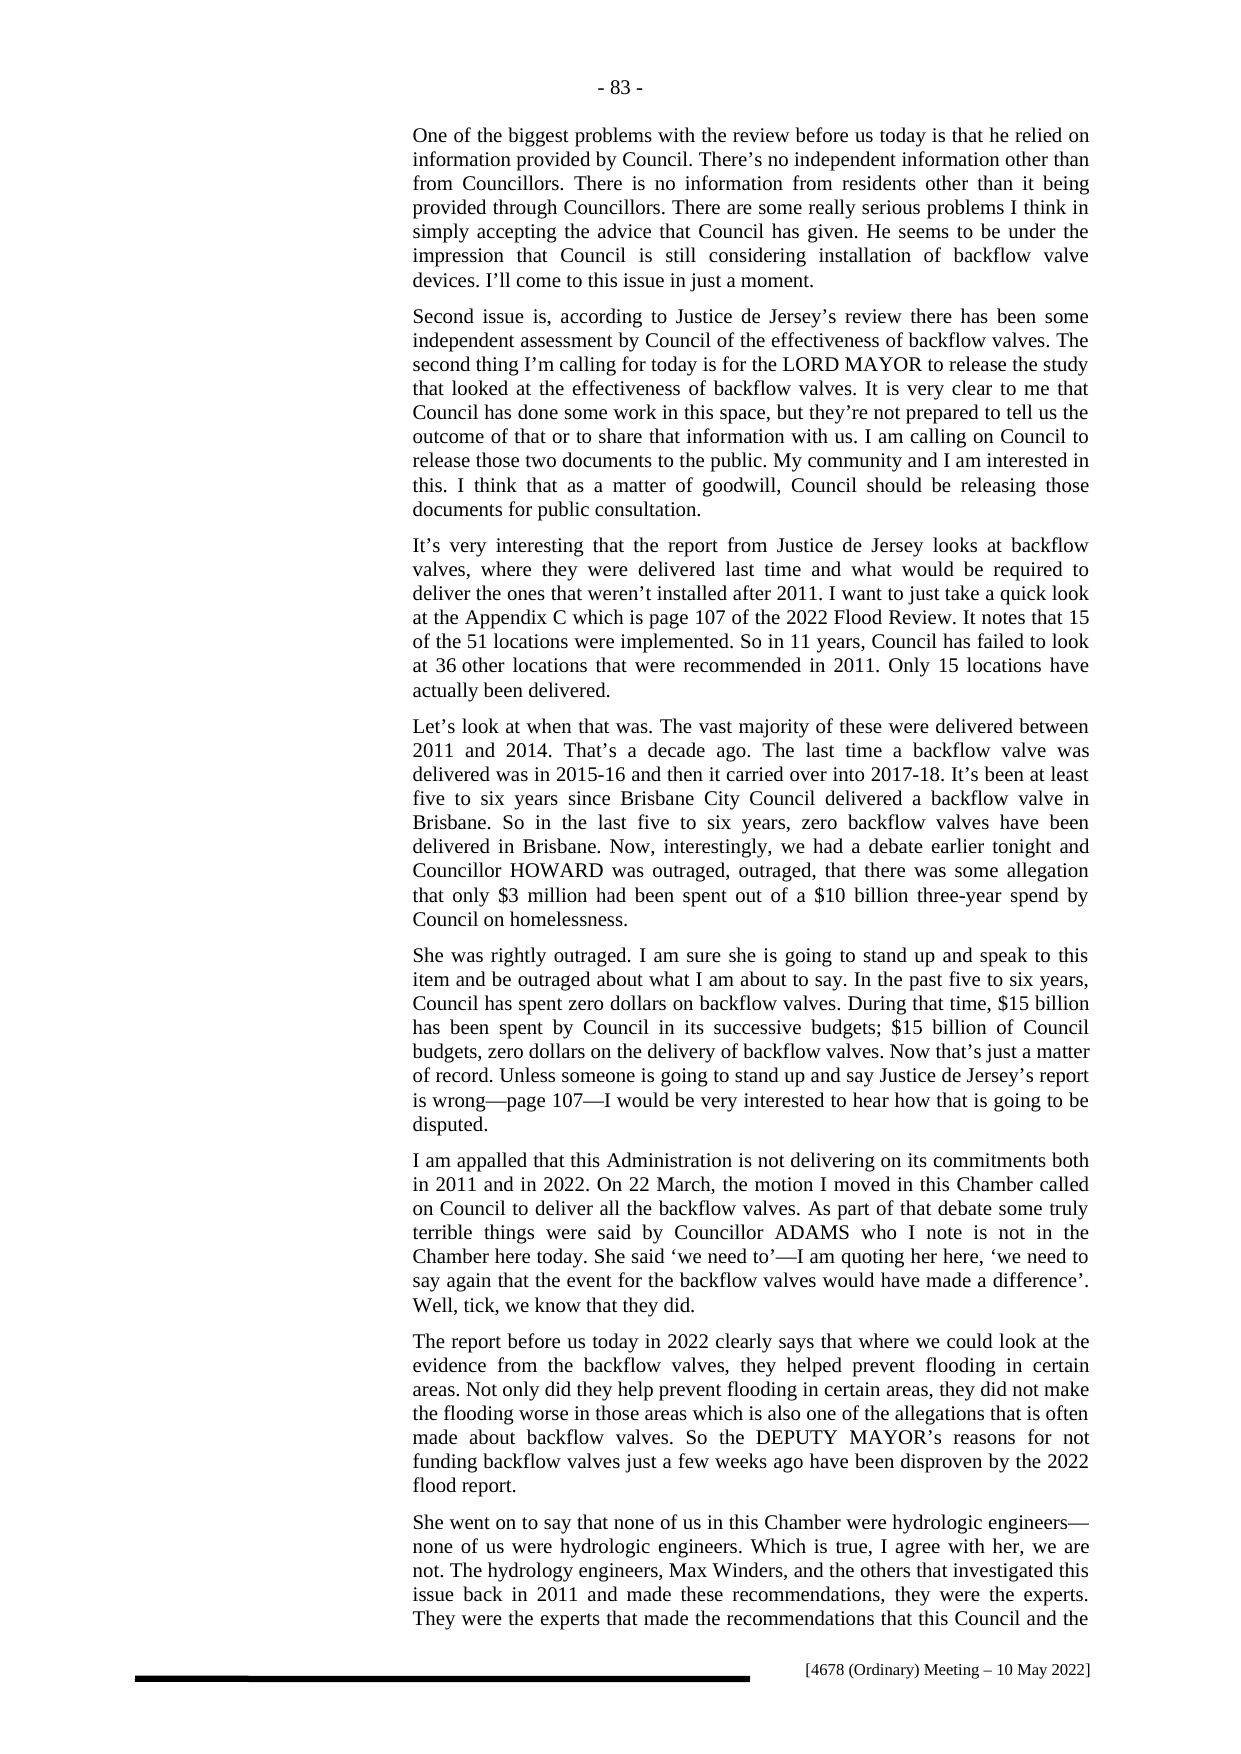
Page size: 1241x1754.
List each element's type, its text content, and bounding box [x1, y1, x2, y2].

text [412, 1510, 1090, 1630]
text One of the biggest problems with the review before us today is that he relied on information provided by Council. There’s no independent information other than from Councillors. There is no information from residents other than it being provided through Councillors. There are some really serious problems I think in simply accepting the advice that Council has given. He seems to be under the impression that Council is still considering installation of backflow valve devices. I’ll come to this issue in just a moment. [412, 123, 1090, 292]
text Let’s look at when that was. The vast majority of these were delivered between 2011 and 2014. That’s a decade ago. The last time a backflow valve was delivered was in 2015-16 and then it carried over into 2017-18. It’s been at least five to six years since Brisbane City Council delivered a backflow valve in Brisbane. So in the last five to six years, zero backflow valves have been delivered in Brisbane. Now, interestingly, we had a debate earlier tonight and Councillor HOWARD was outraged, outraged, that there was some allegation that only $3 million had been spent out of a $10 billion three-year spend by Council on homelessness. [412, 714, 1090, 931]
text She was rightly outraged. I am sure she is going to stand up and speak to this item and be outraged about what I am about to say. In the past five to six years, Council has spent zero dollars on backflow valves. During that time, $15 billion has been spent by Council in its successive budgets; $15 billion of Council budgets, zero dollars on the delivery of backflow valves. Now that’s just a matter of record. Unless someone is going to stand up and say Justice de Jersey’s report is wrong—page 107—I would be very interested to hear how that is going to be disputed. [412, 943, 1090, 1136]
text It’s very interesting that the report from Justice de Jersey looks at backflow valves, where they were delivered last time and what would be required to deliver the ones that weren’t installed after 2011. I want to just take a quick look at the Appendix C which is page 107 of the 2022 Flood Review. It notes that 15 of the 51 locations were implemented. So in 11 years, Council has failed to look at 36 other locations that were recommended in 2011. Only 15 locations have actually been delivered. [412, 533, 1090, 702]
text I am appalled that this Administration is not delivering on its commitments both in 2011 and in 2022. On 22 March, the motion I moved in this Chamber called on Council to deliver all the backflow valves. As part of that debate some truly terrible things were said by Councillor ADAMS who I note is not in the Chamber here today. She said ‘we need to’—I am quoting her here, ‘we need to say again that the event for the backflow valves would have made a difference’. Well, tick, we know that they did. [412, 1148, 1090, 1317]
text Second issue is, according to Justice de Jersey’s review there has been some independent assessment by Council of the effectiveness of backflow valves. The second thing I’m calling for today is for the LORD MAYOR to release the study that looked at the effectiveness of backflow valves. It is very clear to me that Council has done some work in this space, but they’re not prepared to tell us the outcome of that or to share that information with us. I am calling on Council to release those two documents to the public. My community and I am interested in this. I think that as a matter of goodwill, Council should be releasing those documents for public consultation. [412, 304, 1090, 521]
text The report before us today in 2022 clearly says that where we could look at the evidence from the backflow valves, they helped prevent flooding in certain areas. Not only did they help prevent flooding in certain areas, they did not make the flooding worse in those areas which is also one of the allegations that is often made about backflow valves. So the DEPUTY MAYOR’s reasons for not funding backflow valves just a few weeks ago have been disproven by the 2022 flood report. [412, 1329, 1090, 1497]
